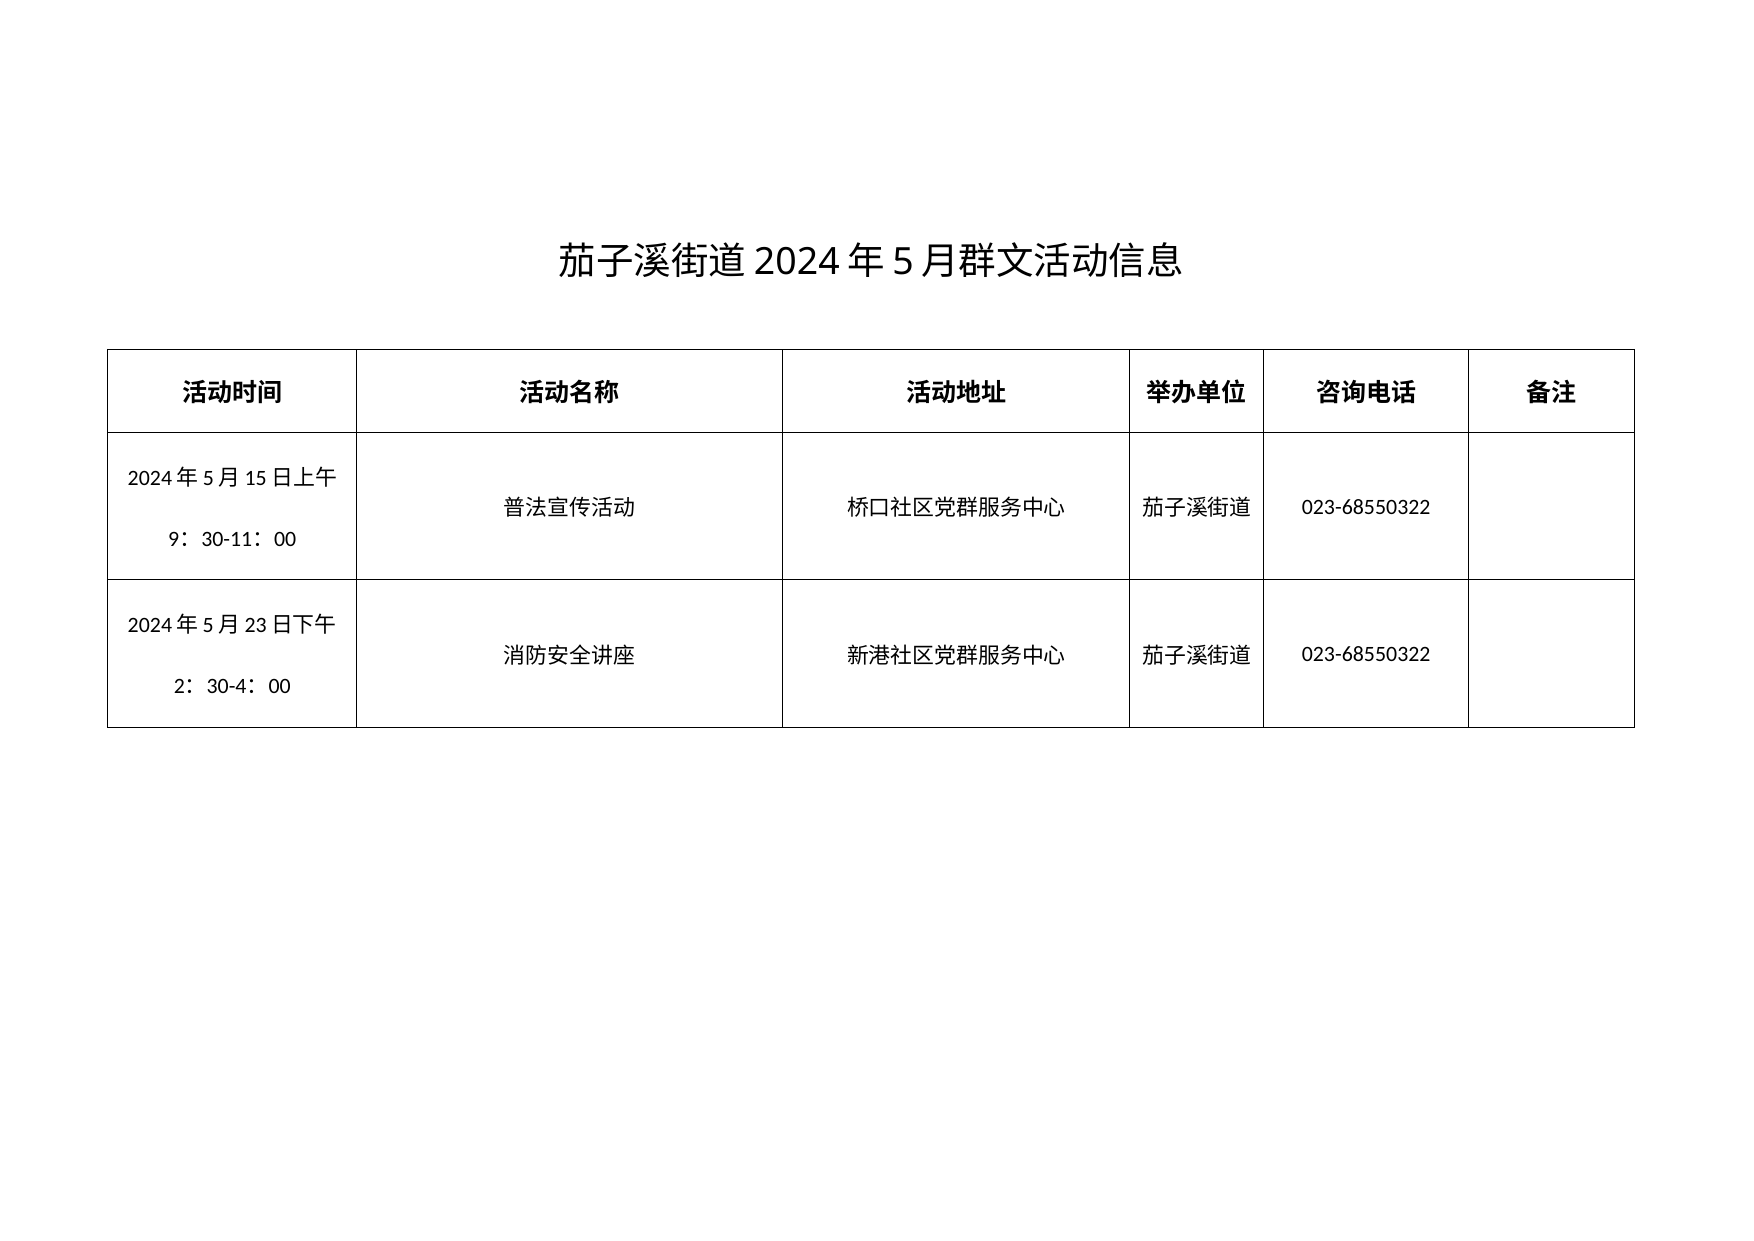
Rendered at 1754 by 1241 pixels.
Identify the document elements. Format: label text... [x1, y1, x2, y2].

table_cell 桥口社区党群服务中心 [783, 433, 1129, 579]
table_cell [1469, 580, 1634, 727]
table_header 举办单位 [1130, 350, 1263, 432]
table_cell 消防安全讲座 [357, 580, 782, 727]
table_cell 普法宣传活动 [357, 433, 782, 579]
table_header 咨询电话 [1264, 350, 1468, 432]
table_cell [1469, 433, 1634, 579]
table_header 活动时间 [108, 350, 356, 432]
table_cell 茄子溪街道 [1130, 433, 1263, 579]
table_header 活动地址 [783, 350, 1129, 432]
table_header 备注 [1469, 350, 1634, 432]
table_header 活动名称 [357, 350, 782, 432]
table_cell 023-68550322 [1264, 580, 1468, 727]
table_cell 2024年5月15日上午9：30-11：00 [108, 433, 356, 579]
table_cell 茄子溪街道 [1130, 580, 1263, 727]
text 茄子溪街道2024年5月群文活动信息 [207, 228, 1535, 288]
table_cell 023-68550322 [1264, 433, 1468, 579]
table_cell 2024年5月23日下午2：30-4：00 [108, 580, 356, 727]
table_cell 新港社区党群服务中心 [783, 580, 1129, 727]
